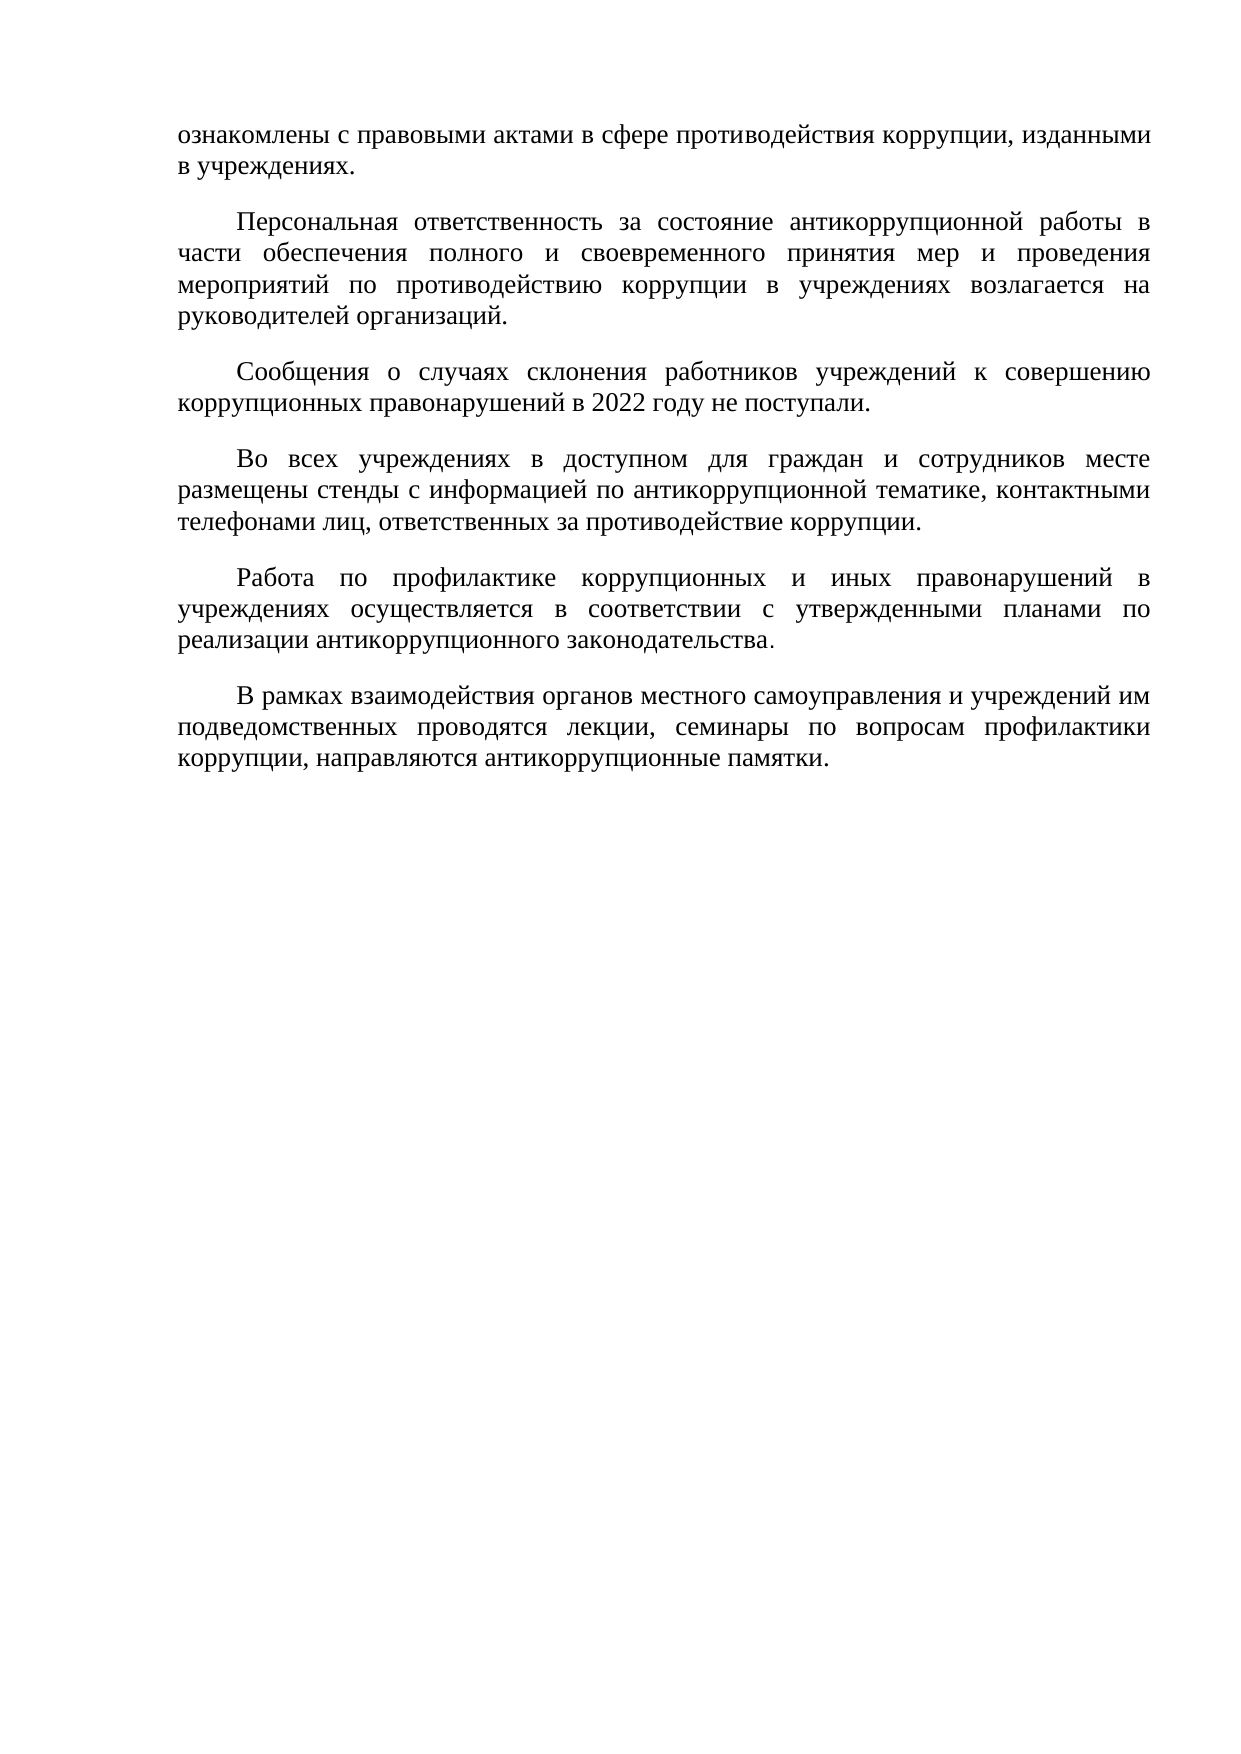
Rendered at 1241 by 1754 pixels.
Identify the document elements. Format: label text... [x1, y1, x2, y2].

text Работа по профилактике коррупционных и иных правонарушений в учреждениях осуществляется в соответствии с утвержденными планами по реализации антикоррупционного законодательства. [177, 561, 1152, 654]
text Во всех учреждениях в доступном для граждан и сотрудников месте размещены стенды с информацией по антикоррупционной тематике, контактными телефонами лиц, ответственных за противодействие коррупции. [177, 442, 1152, 536]
text В рамках взаимодействия органов местного самоуправления и учреждений им подведомственных проводятся лекции, семинары по вопросам профилактики коррупции, направляются антикоррупционные памятки. [177, 679, 1152, 773]
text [177, 118, 1152, 180]
text Сообщения о случаях склонения работников учреждений к совершению коррупционных правонарушений в 2022 году не поступали. [177, 355, 1152, 417]
text Персональная ответственность за состояние антикоррупционной работы в части обеспечения полного и своевременного принятия мер и проведения мероприятий по противодействию коррупции в учреждениях возлагается на руководителей организаций. [177, 205, 1152, 330]
